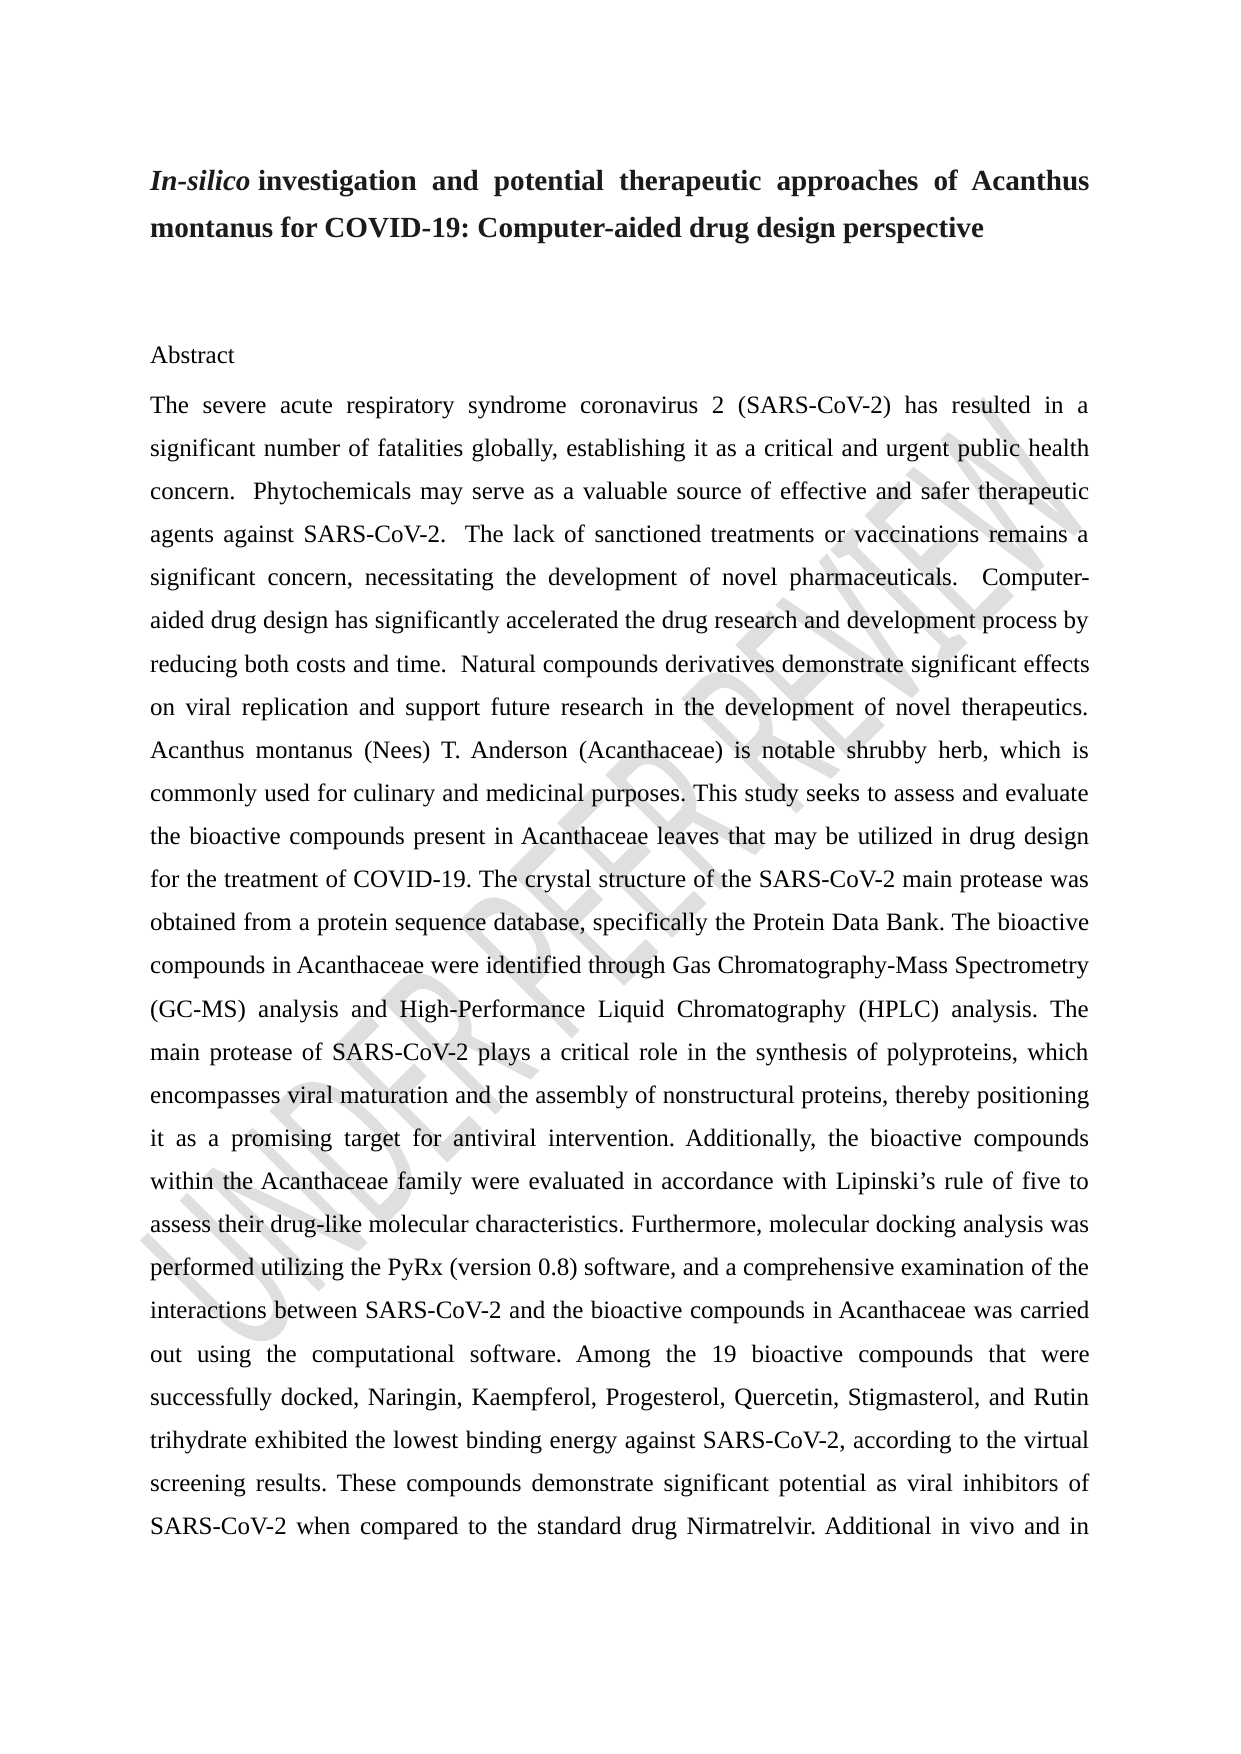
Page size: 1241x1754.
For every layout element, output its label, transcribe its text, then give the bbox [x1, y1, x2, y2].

text Abstract [150, 340, 1090, 369]
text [150, 390, 1090, 1540]
text In-silico investigation and potential therapeutic approaches of Acanthus montanus for COVID-19: Computer-aided drug design perspective [150, 150, 1090, 244]
